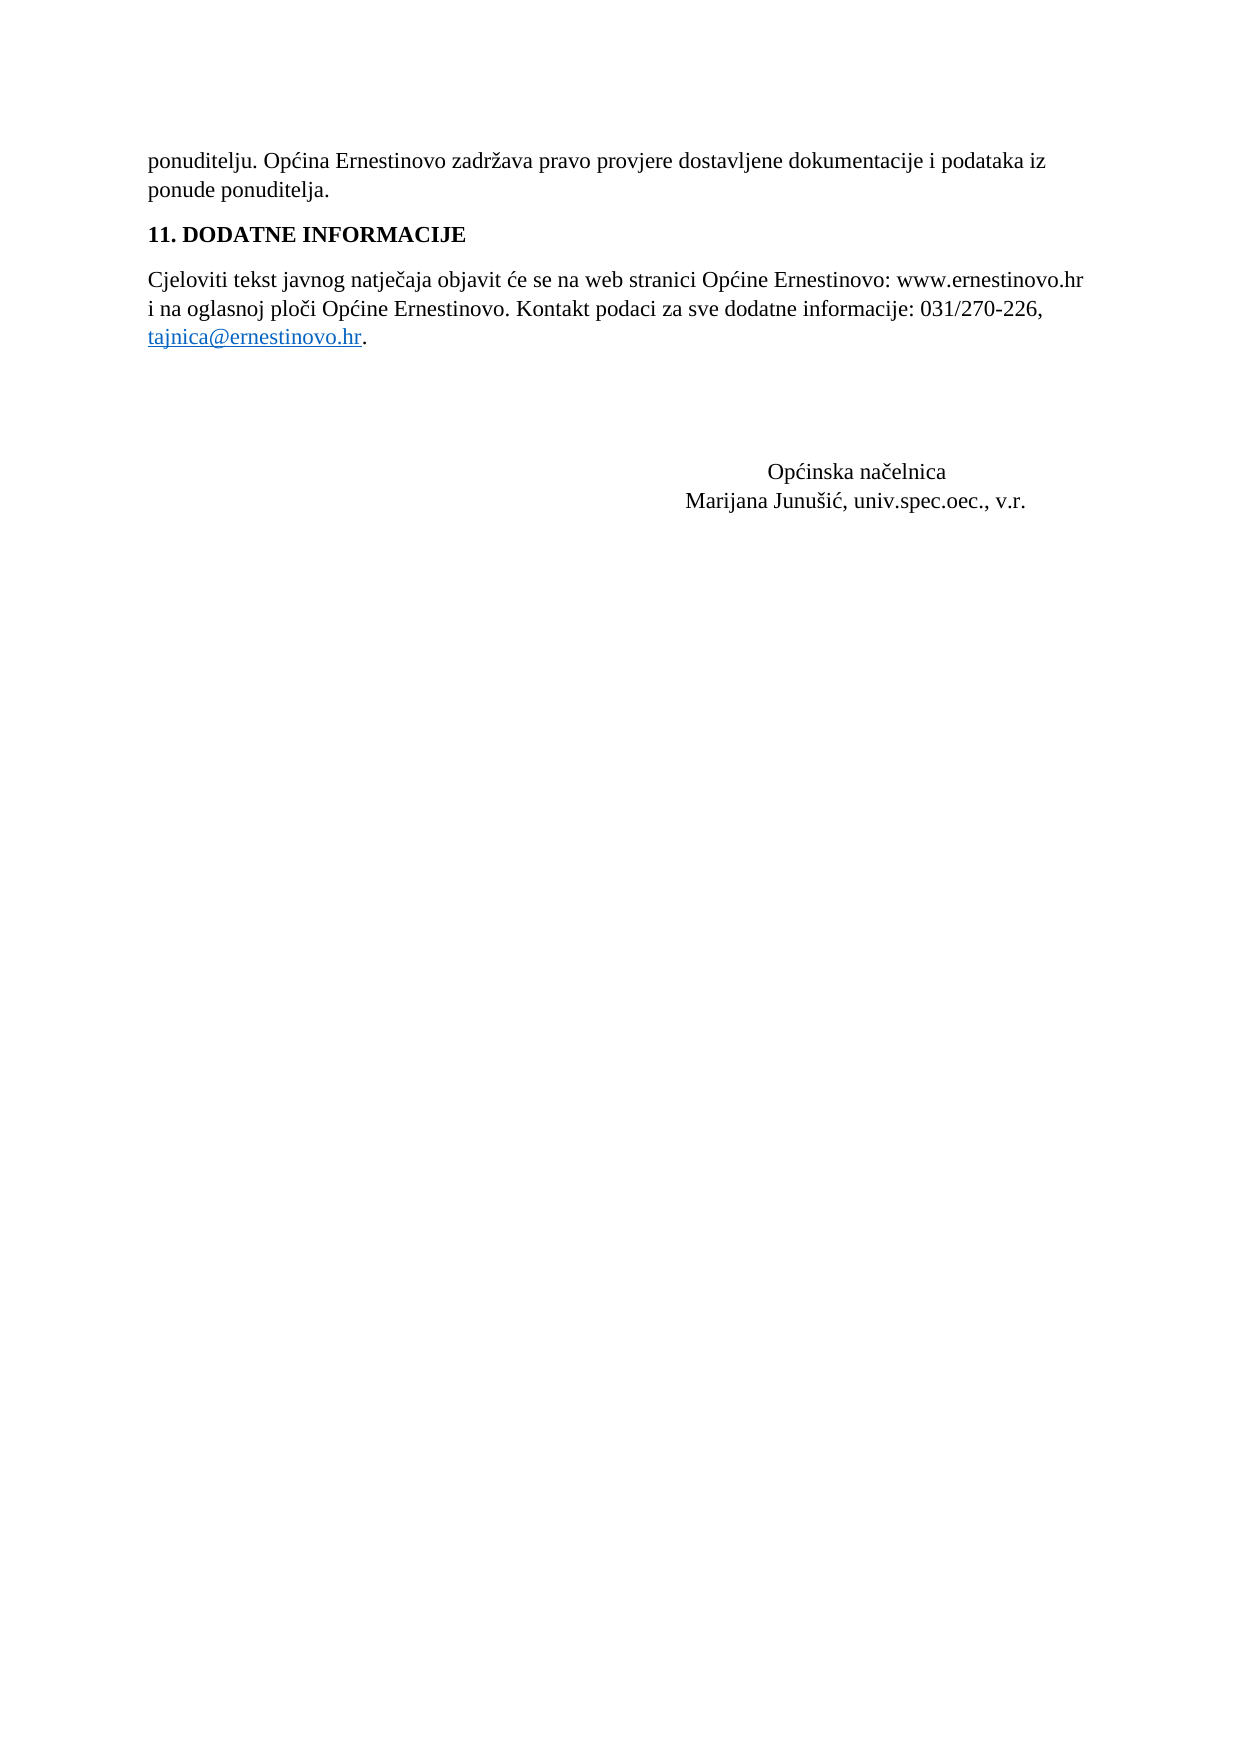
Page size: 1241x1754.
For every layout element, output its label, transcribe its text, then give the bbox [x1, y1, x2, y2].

text Općinska načelnica [148, 458, 1093, 485]
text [148, 148, 1093, 202]
text Cjeloviti tekst javnog natječaja objavit će se na web stranici Općine Ernestinovo: www.ernestinovo.hr i na oglasnoj ploči Općine Ernestinovo. Kontakt podaci za sve dodatne informacije: 031/270-226, tajnica@ernestinovo.hr. [148, 266, 1093, 349]
text 11. DODATNE INFORMACIJE [148, 221, 1093, 247]
text Marijana Junušić, univ.spec.oec., v.r. [148, 487, 1093, 513]
